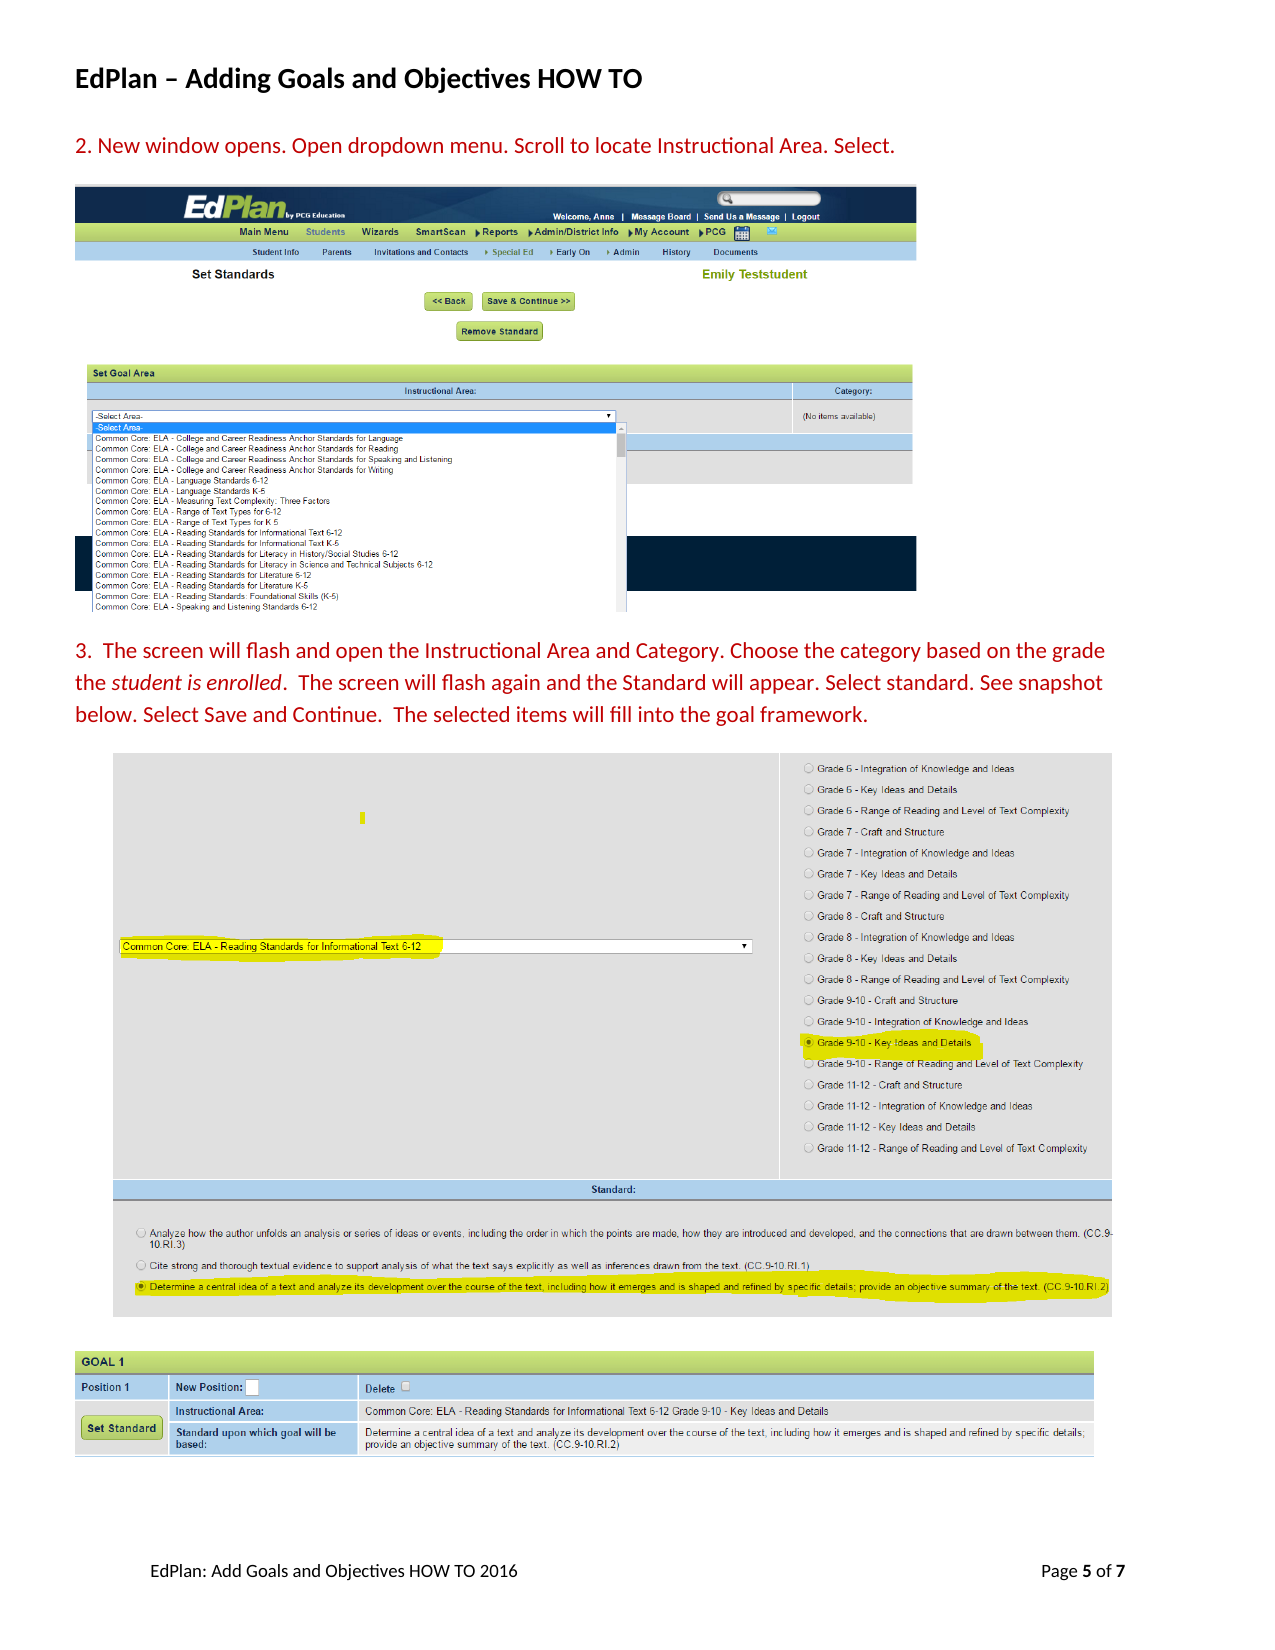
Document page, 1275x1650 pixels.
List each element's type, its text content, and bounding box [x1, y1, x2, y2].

picture [75, 753, 1125, 1323]
text 2. New window opens. Open dropdown menu. Scroll to locate Instructional Area. Select. [75, 131, 1125, 159]
picture [75, 184, 917, 612]
text 3. The screen will flash and open the Instructional Area and Category. Choose the category based on the grade the student is enrolled. The screen will flash again and the Standard will appear. Select standard. See snapshot below. Select Save and Continue. The selected items will fill into the goal framework. [75, 636, 1125, 729]
picture [75, 1347, 1095, 1457]
